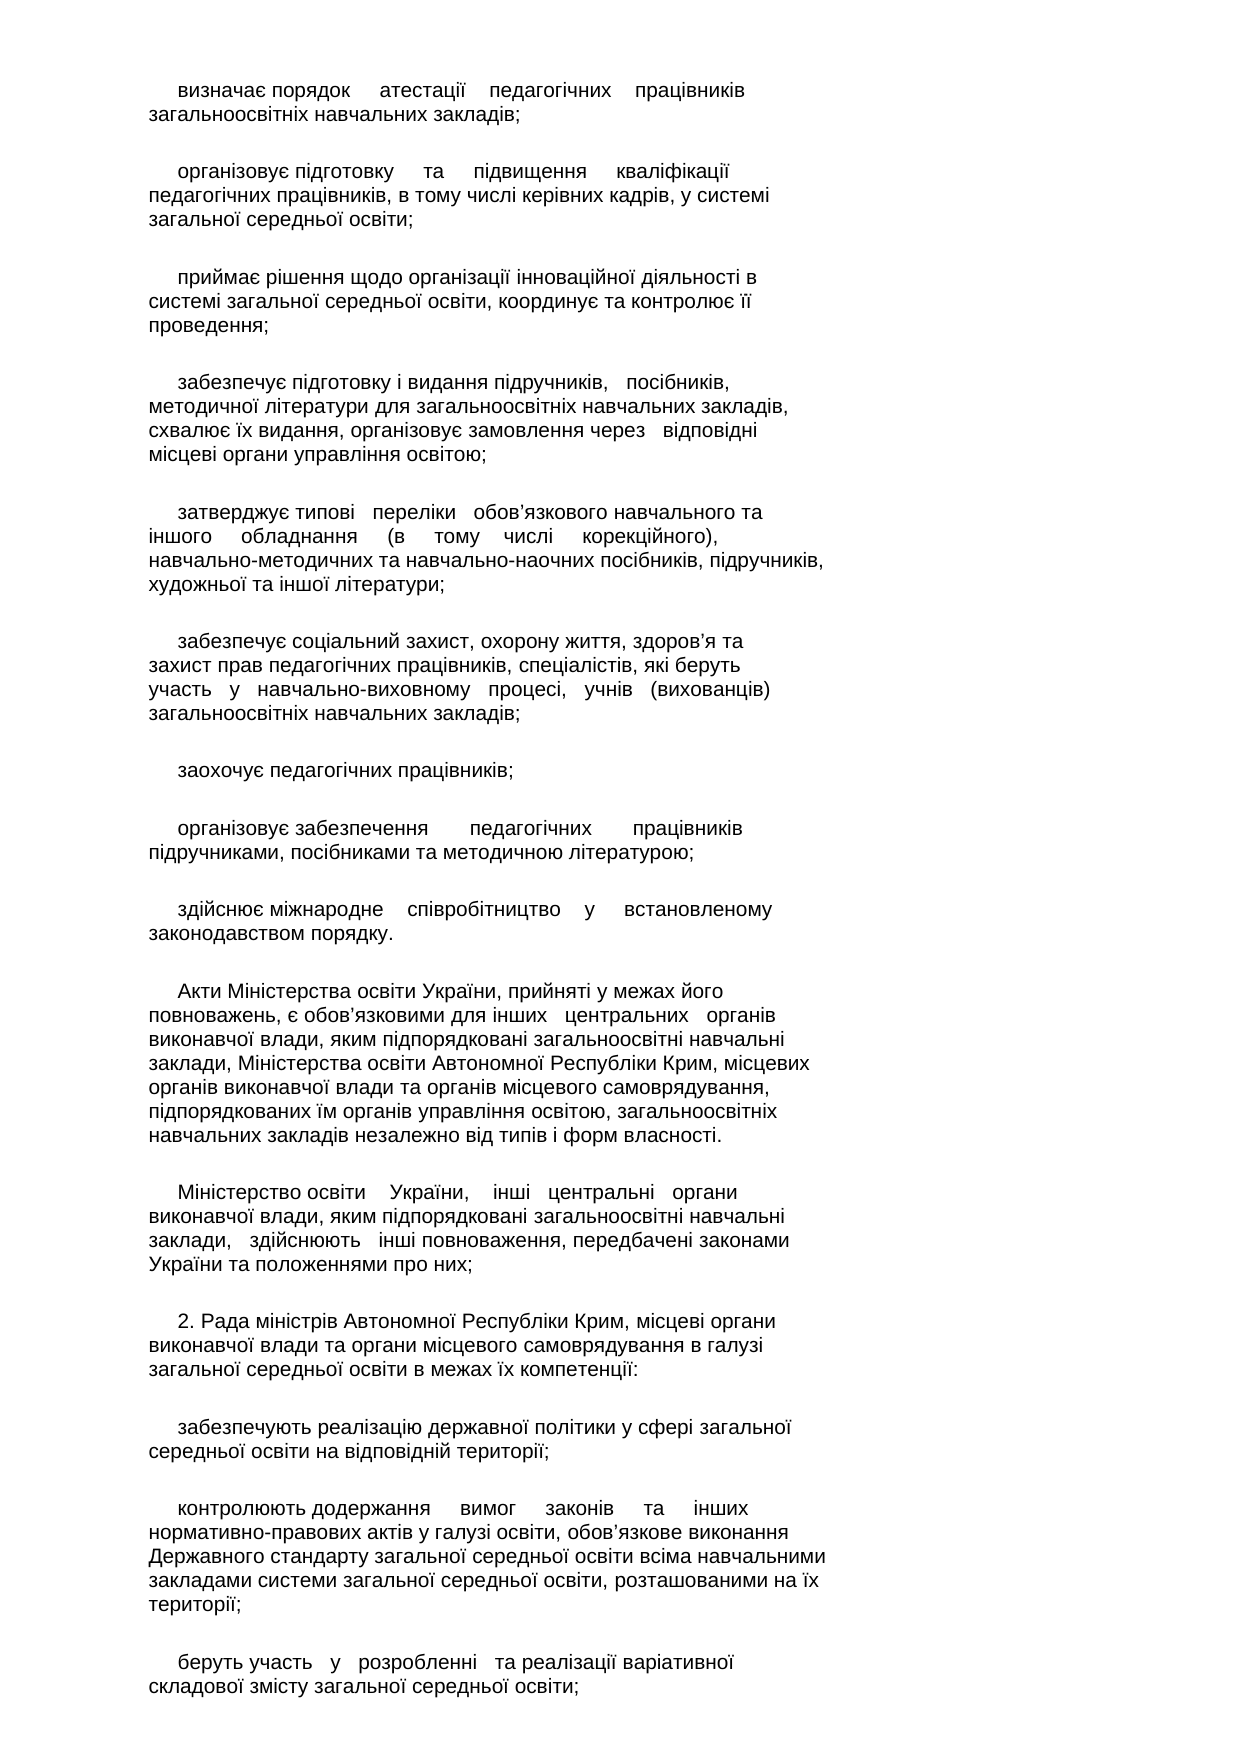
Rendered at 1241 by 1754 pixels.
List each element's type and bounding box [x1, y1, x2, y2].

table_cell [148, 44, 1151, 1697]
